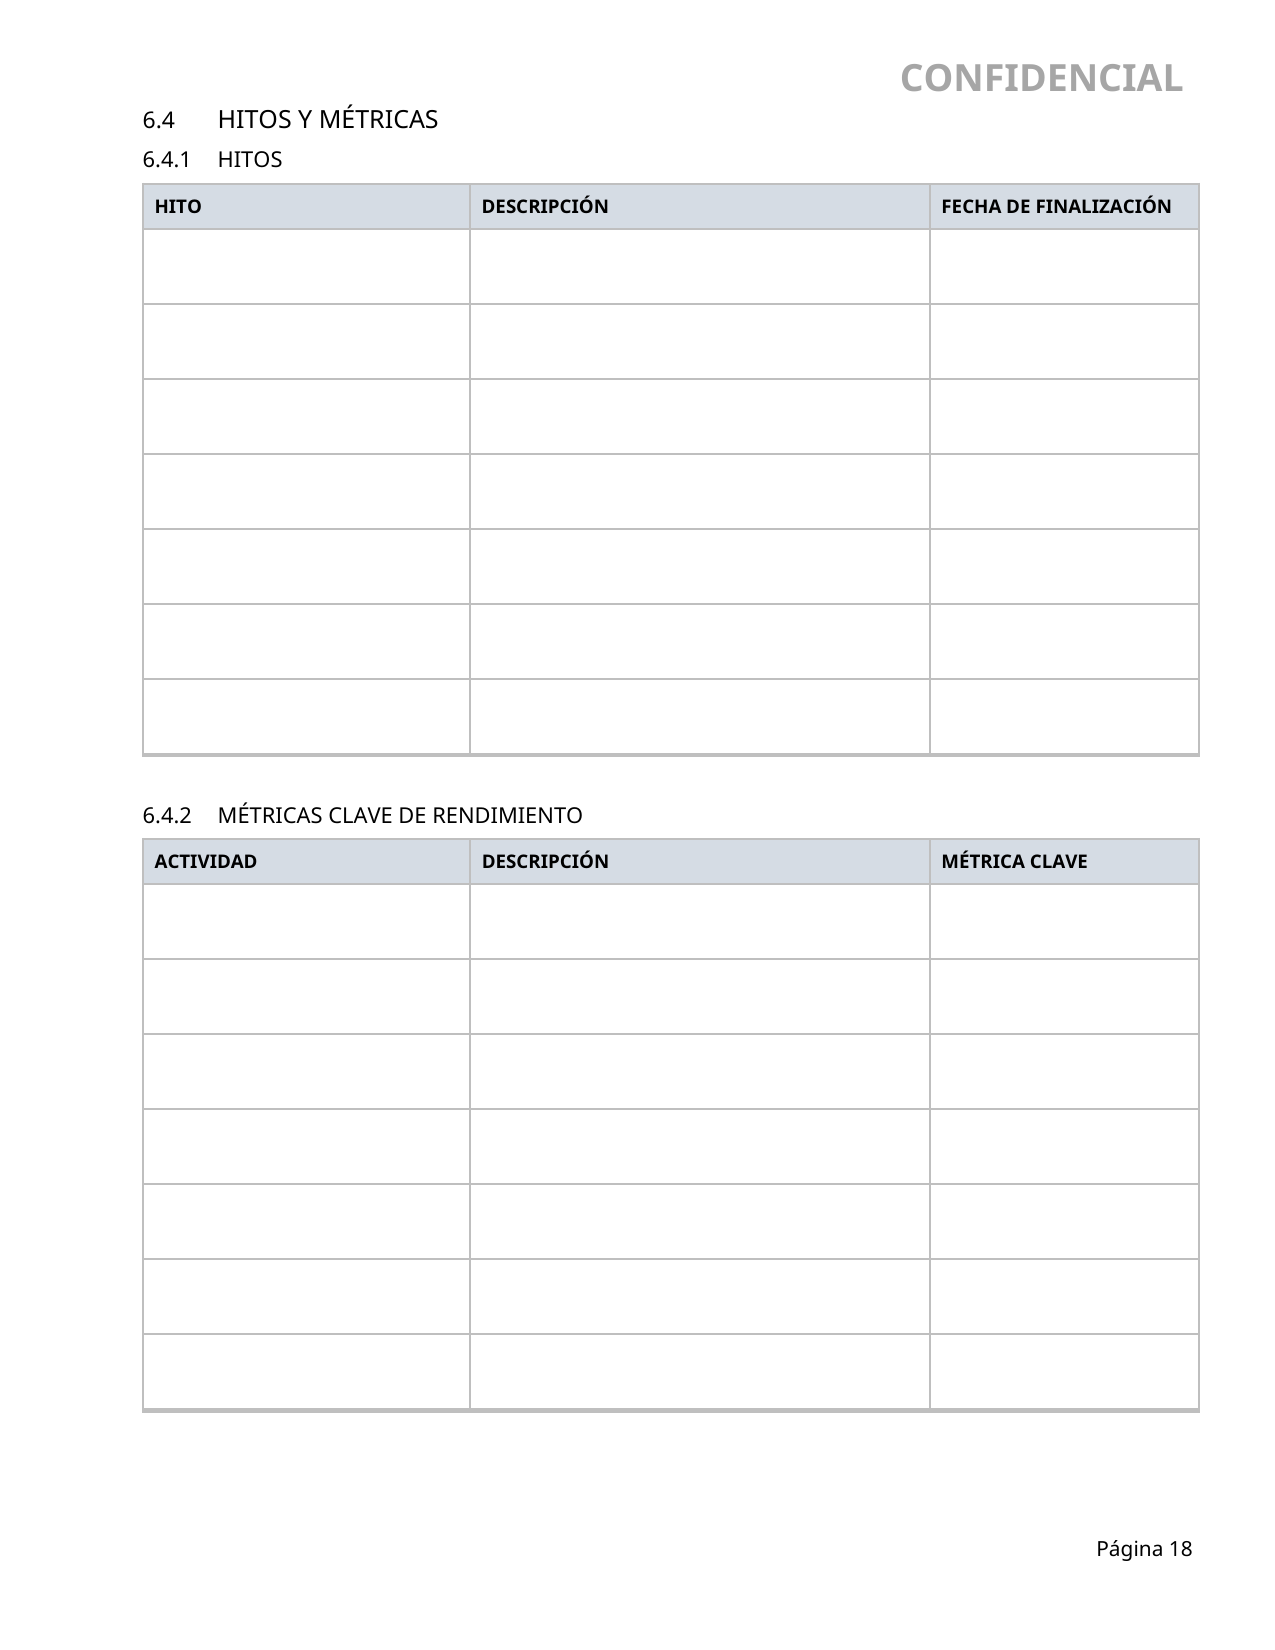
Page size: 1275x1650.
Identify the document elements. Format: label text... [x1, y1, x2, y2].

table_cell [144, 1035, 469, 1108]
table_cell [931, 1335, 1198, 1408]
table_cell [144, 885, 469, 958]
table_cell [471, 380, 929, 453]
table_cell [471, 1035, 929, 1108]
table_cell [931, 680, 1198, 753]
table_cell [931, 455, 1198, 528]
table_header FECHA DE FINALIZACIÓN [931, 185, 1198, 228]
table_header DESCRIPCIÓN [471, 185, 929, 228]
table_header HITO [144, 185, 469, 228]
table_cell [144, 1260, 469, 1333]
table_cell [931, 605, 1198, 678]
table_cell [144, 1335, 469, 1408]
table_cell [471, 455, 929, 528]
table_cell [144, 1185, 469, 1258]
table_cell [144, 230, 469, 303]
table_header DESCRIPCIÓN [471, 840, 929, 883]
table_cell [144, 380, 469, 453]
table_cell [471, 960, 929, 1033]
table_cell [931, 230, 1198, 303]
table_cell [471, 530, 929, 603]
table_cell [471, 605, 929, 678]
table_cell [931, 885, 1198, 958]
table_cell [931, 960, 1198, 1033]
subtitle HITOS [142, 144, 1200, 174]
table_cell [144, 530, 469, 603]
table_cell [471, 230, 929, 303]
table_cell [144, 1110, 469, 1183]
table_header ACTIVIDAD [144, 840, 469, 883]
table_cell [931, 380, 1198, 453]
table_cell [931, 1035, 1198, 1108]
table_header MÉTRICA CLAVE [931, 840, 1198, 883]
table_cell [931, 530, 1198, 603]
subtitle HITOS Y MÉTRICAS [142, 102, 1200, 136]
table_cell [144, 605, 469, 678]
table_cell [144, 305, 469, 378]
table_cell [471, 305, 929, 378]
table_cell [471, 1185, 929, 1258]
table_cell [471, 680, 929, 753]
table_cell [931, 1260, 1198, 1333]
table_cell [471, 1335, 929, 1408]
table_cell [471, 885, 929, 958]
table_cell [471, 1110, 929, 1183]
table_cell [931, 305, 1198, 378]
table_cell [144, 960, 469, 1033]
table_cell [471, 1260, 929, 1333]
table_cell [931, 1110, 1198, 1183]
table_cell [144, 455, 469, 528]
subtitle MÉTRICAS CLAVE DE RENDIMIENTO [142, 800, 1200, 829]
table_cell [931, 1185, 1198, 1258]
table_cell [144, 680, 469, 753]
